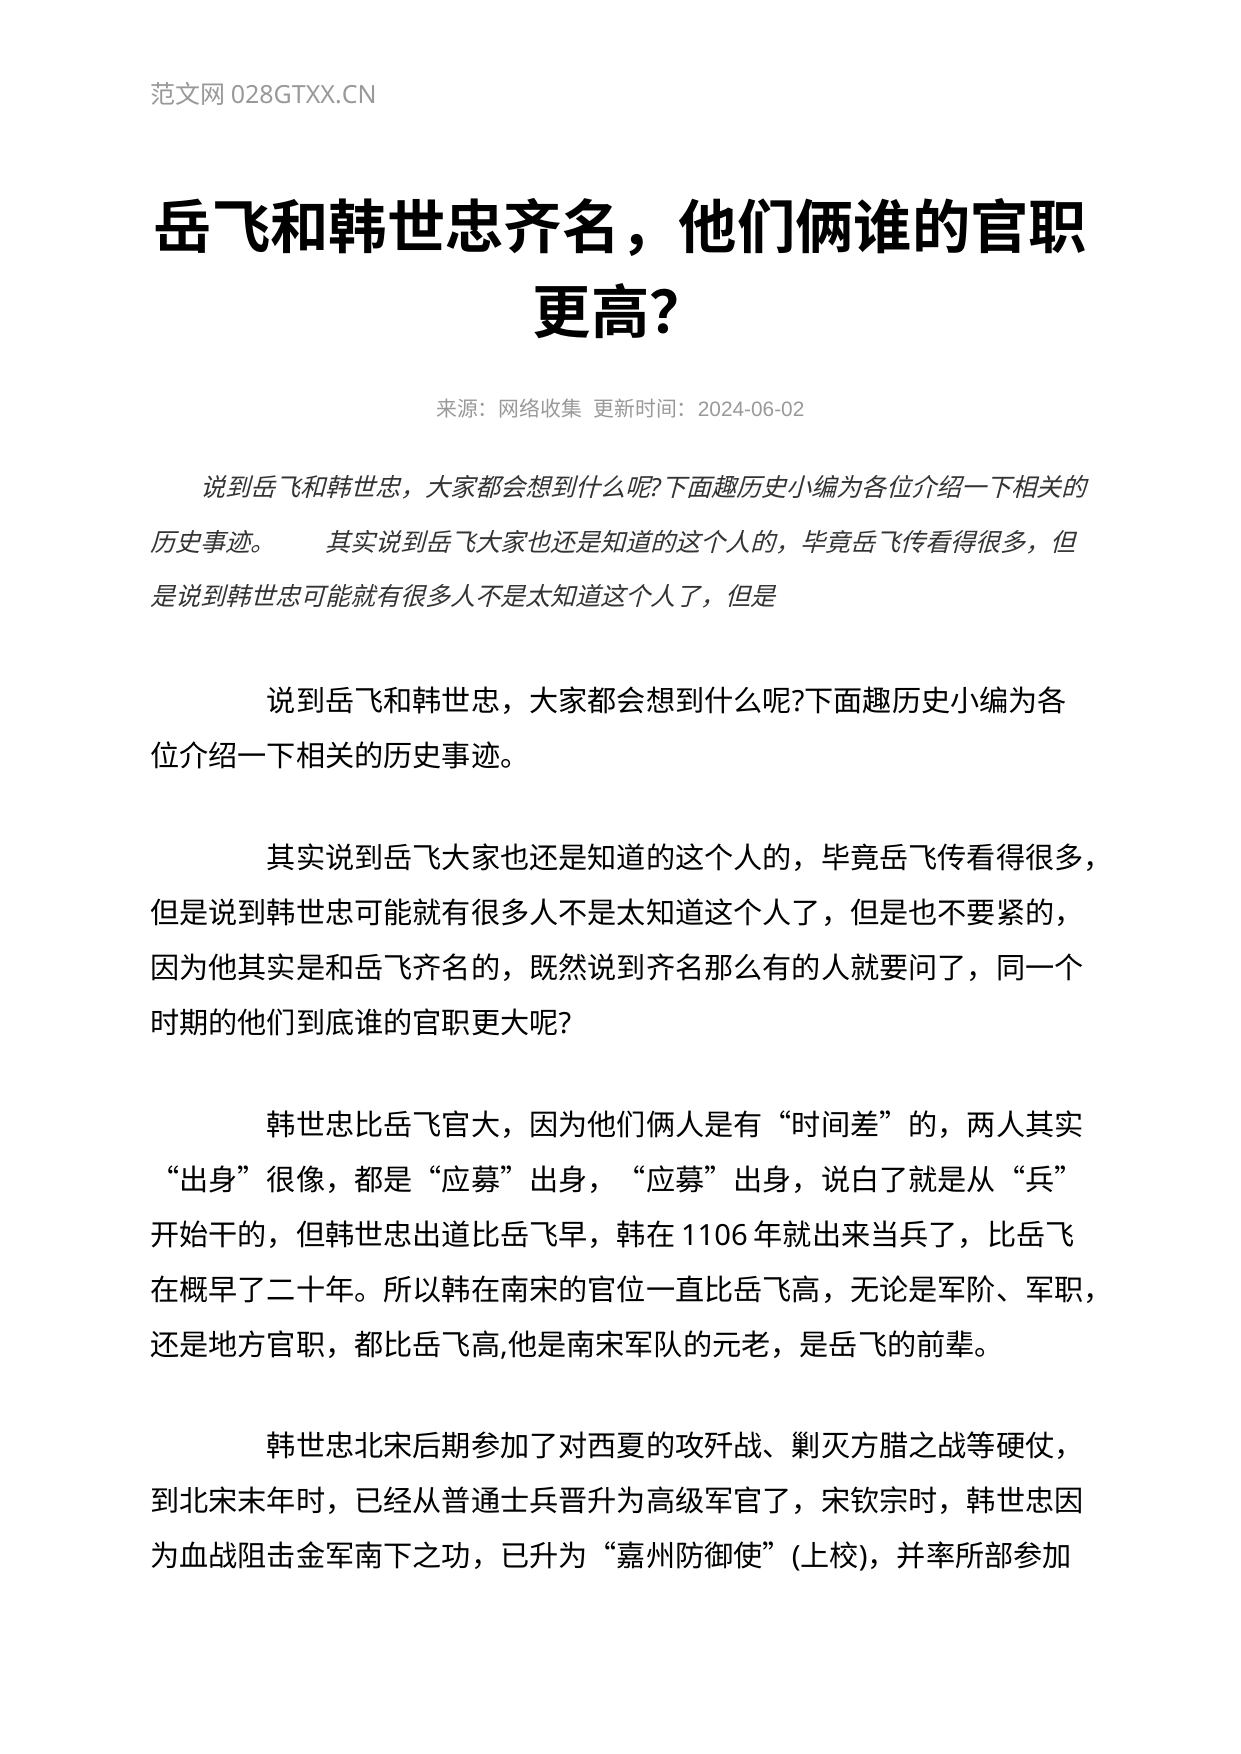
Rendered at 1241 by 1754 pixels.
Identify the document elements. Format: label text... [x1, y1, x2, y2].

subtitle 岳飞和韩世忠齐名，他们俩谁的官职更高？ [150, 181, 1090, 350]
text 说到岳飞和韩世忠，大家都会想到什么呢?下面趣历史小编为各位介绍一下相关的历史事迹。 [150, 678, 1090, 775]
text 韩世忠比岳飞官大，因为他们俩人是有“时间差”的，两人其实“出身”很像，都是“应募”出身，“应募”出身，说白了就是从“兵”开始干的，但韩世忠出道比岳飞早，韩在1106年就出来当兵了，比岳飞在概早了二十年。所以韩在南宋的官位一直比岳飞高，无论是军阶、军职，还是地方官职，都比岳飞高,他是南宋军队的元老，是岳飞的前辈。 [150, 1101, 1090, 1363]
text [150, 1423, 1090, 1575]
text 其实说到岳飞大家也还是知道的这个人的，毕竟岳飞传看得很多，但是说到韩世忠可能就有很多人不是太知道这个人了，但是也不要紧的，因为他其实是和岳飞齐名的，既然说到齐名那么有的人就要问了，同一个时期的他们到底谁的官职更大呢? [150, 835, 1090, 1042]
text 说到岳飞和韩世忠，大家都会想到什么呢?下面趣历史小编为各位介绍一下相关的历史事迹。 其实说到岳飞大家也还是知道的这个人的，毕竟岳飞传看得很多，但是说到韩世忠可能就有很多人不是太知道这个人了，但是 [150, 468, 1090, 613]
text 来源：网络收集 更新时间：2024-06-02 [150, 397, 1090, 421]
